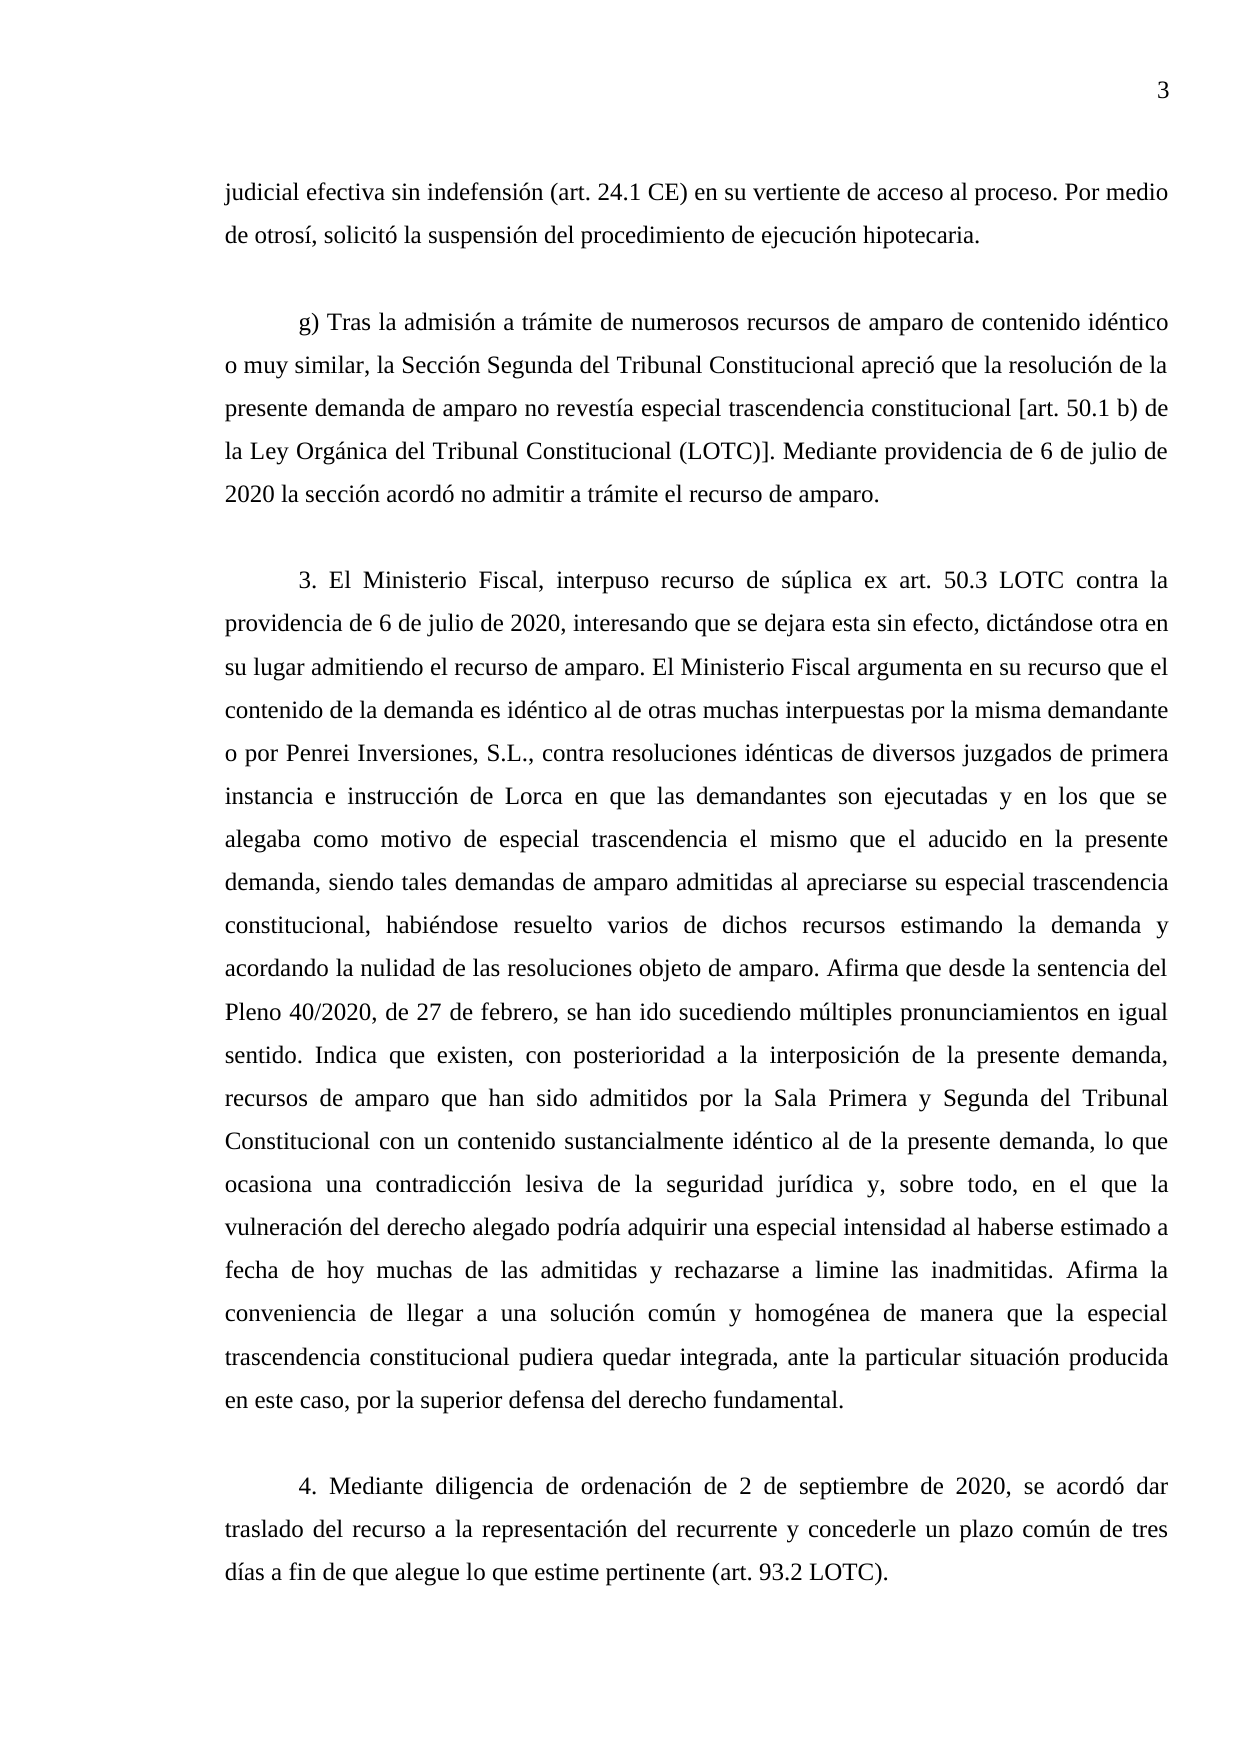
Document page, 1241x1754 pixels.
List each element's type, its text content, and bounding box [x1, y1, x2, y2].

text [224, 177, 1169, 249]
text 3. El Ministerio Fiscal, interpuso recurso de súplica ex art. 50.3 LOTC contra la providencia de 6 de julio de 2020, interesando que se dejara esta sin efecto, dictándose otra en su lugar admitiendo el recurso de amparo. El Ministerio Fiscal argumenta en su recurso que el contenido de la demanda es idéntico al de otras muchas interpuestas por la misma demandante o por Penrei Inversiones, S.L., contra resoluciones idénticas de diversos juzgados de primera instancia e instrucción de Lorca en que las demandantes son ejecutadas y en los que se alegaba como motivo de especial trascendencia el mismo que el aducido en la presente demanda, siendo tales demandas de amparo admitidas al apreciarse su especial trascendencia constitucional, habiéndose resuelto varios de dichos recursos estimando la demanda y acordando la nulidad de las resoluciones objeto de amparo. Afirma que desde la sentencia del Pleno 40/2020, de 27 de febrero, se han ido sucediendo múltiples pronunciamientos en igual sentido. Indica que existen, con posterioridad a la interposición de la presente demanda, recursos de amparo que han sido admitidos por la Sala Primera y Segunda del Tribunal Constitucional con un contenido sustancialmente idéntico al de la presente demanda, lo que ocasiona una contradicción lesiva de la seguridad jurídica y, sobre todo, en el que la vulneración del derecho alegado podría adquirir una especial intensidad al haberse estimado a fecha de hoy muchas de las admitidas y rechazarse a limine las inadmitidas. Afirma la conveniencia de llegar a una solución común y homogénea de manera que la especial trascendencia constitucional pudiera quedar integrada, ante la particular situación producida en este caso, por la superior defensa del derecho fundamental. [224, 565, 1169, 1413]
text g) Tras la admisión a trámite de numerosos recursos de amparo de contenido idéntico o muy similar, la Sección Segunda del Tribunal Constitucional apreció que la resolución de la presente demanda de amparo no revestía especial trascendencia constitucional [art. 50.1 b) de la Ley Orgánica del Tribunal Constitucional (LOTC)]. Mediante providencia de 6 de julio de 2020 la sección acordó no admitir a trámite el recurso de amparo. [224, 307, 1169, 508]
text 4. Mediante diligencia de ordenación de 2 de septiembre de 2020, se acordó dar traslado del recurso a la representación del recurrente y concederle un plazo común de tres días a fin de que alegue lo que estime pertinente (art. 93.2 LOTC). [224, 1471, 1169, 1586]
